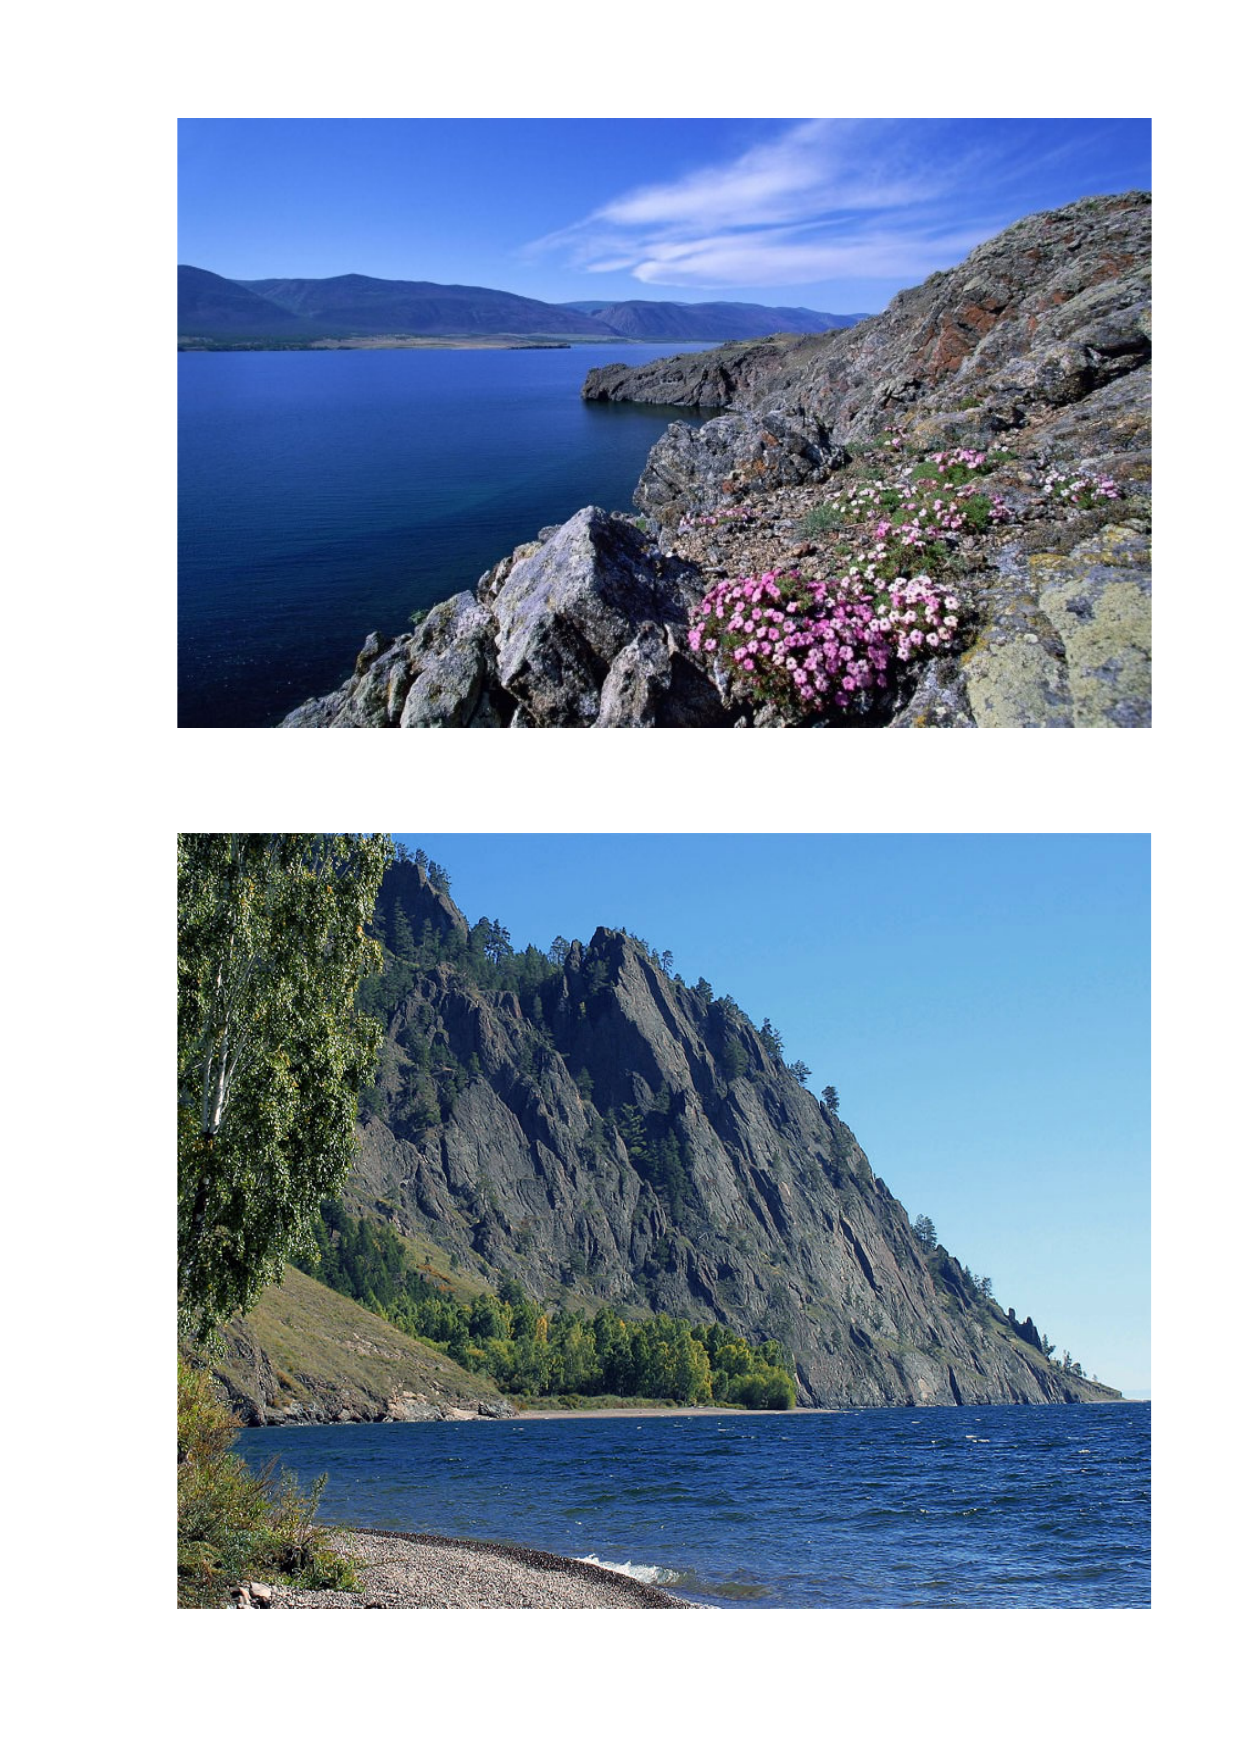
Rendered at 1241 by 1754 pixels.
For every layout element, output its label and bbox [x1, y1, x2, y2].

picture [177, 833, 1152, 1609]
picture [177, 118, 1152, 728]
